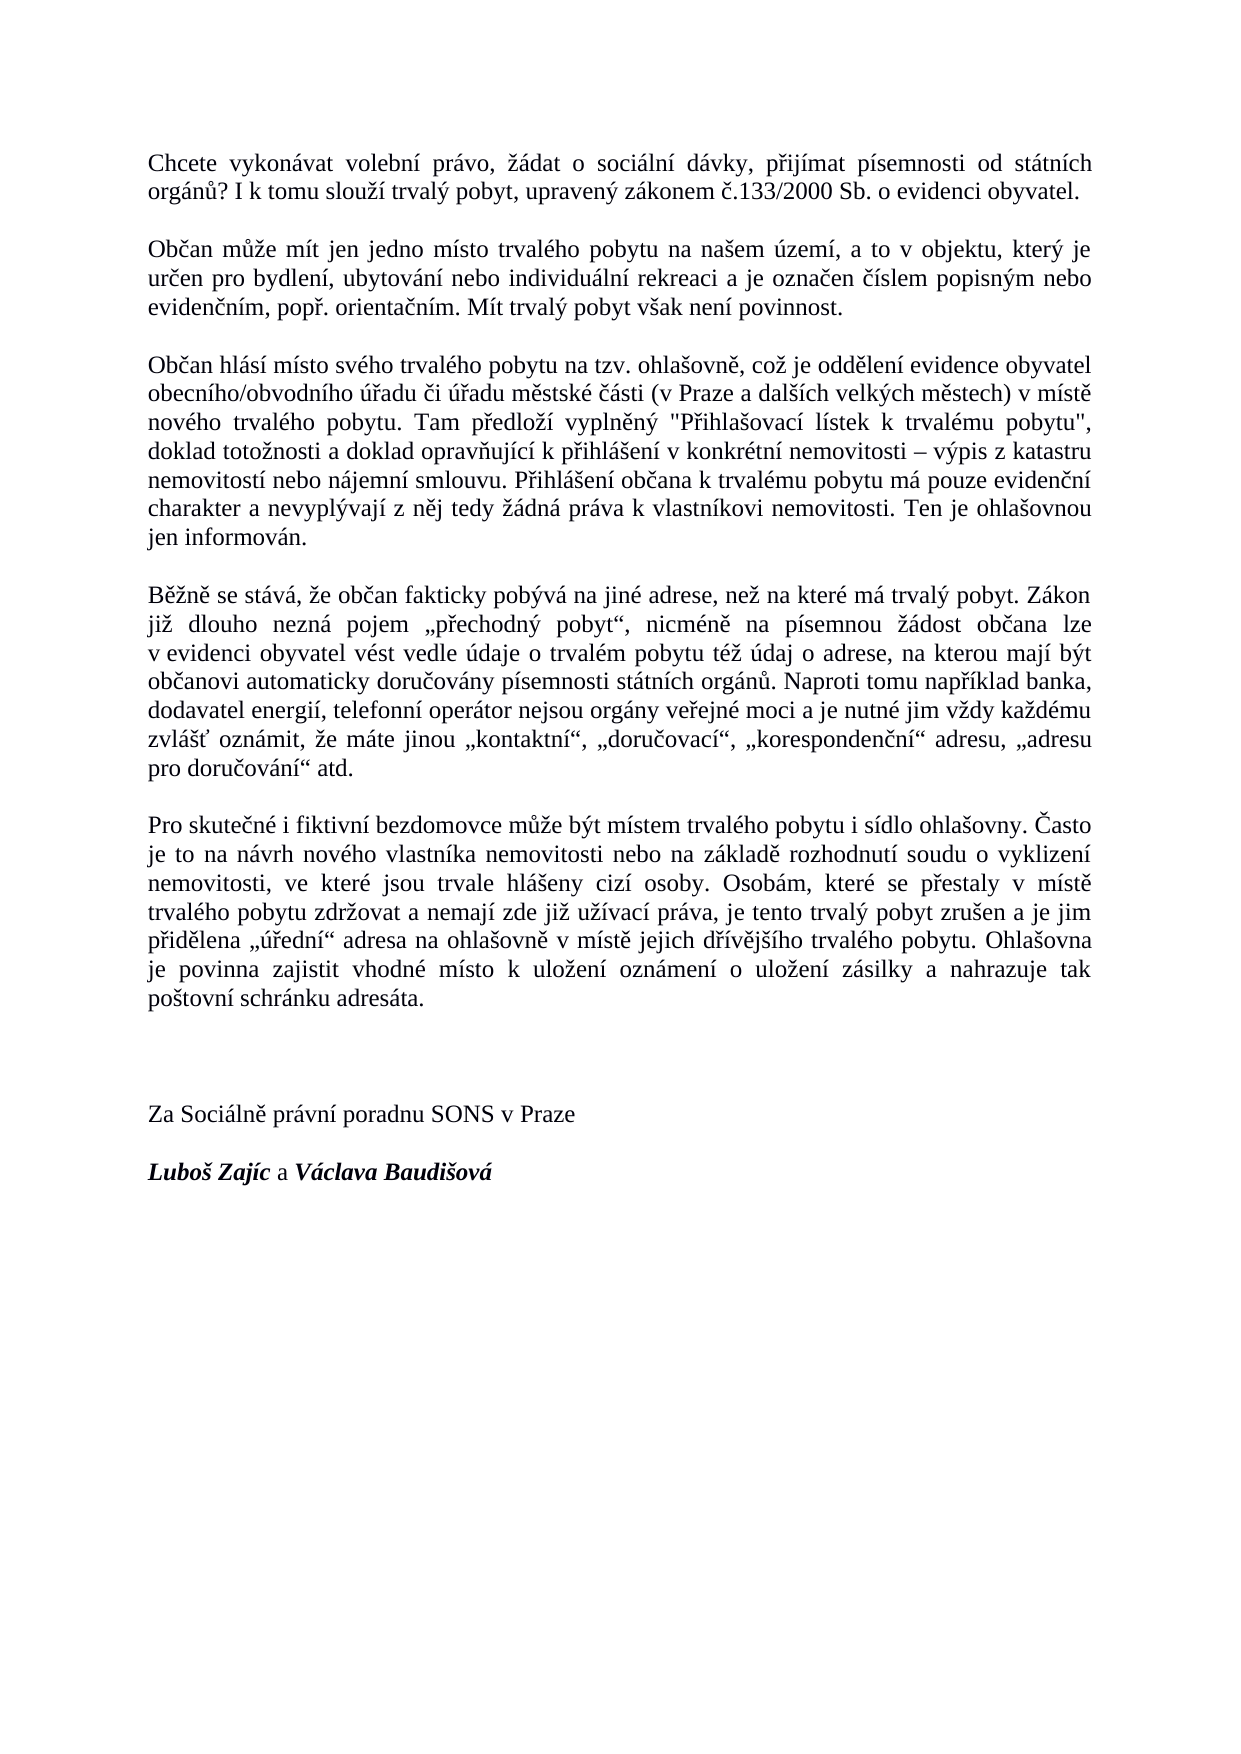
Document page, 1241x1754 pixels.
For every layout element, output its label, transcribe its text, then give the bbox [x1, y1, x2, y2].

text Za Sociálně právní poradnu SONS v Praze [148, 1099, 1093, 1128]
text Pro skutečné i fiktivní bezdomovce může být místem trvalého pobytu i sídlo ohlašovny. Často je to na návrh nového vlastníka nemovitosti nebo na základě rozhodnutí soudu o vyklizení nemovitosti, ve které jsou trvale hlášeny cizí osoby. Osobám, které se přestaly v místě trvalého pobytu zdržovat a nemají zde již užívací práva, je tento trvalý pobyt zrušen a je jim přidělena „úřední“ adresa na ohlašovně v místě jejich dřívějšího trvalého pobytu. Ohlašovna je povinna zajistit vhodné místo k uložení oznámení o uložení zásilky a nahrazuje tak poštovní schránku adresáta. [148, 811, 1093, 1012]
text Občan může mít jen jedno místo trvalého pobytu na našem území, a to v objektu, který je určen pro bydlení, ubytování nebo individuální rekreaci a je označen číslem popisným nebo evidenčním, popř. orientačním. Mít trvalý pobyt však není povinnost. [148, 234, 1093, 321]
text Občan hlásí místo svého trvalého pobytu na tzv. ohlašovně, což je oddělení evidence obyvatel obecního/obvodního úřadu či úřadu městské části (v Praze a dalších velkých městech) v místě nového trvalého pobytu. Tam předloží vyplněný "Přihlašovací lístek k trvalému pobytu", doklad totožnosti a doklad opravňující k přihlášení v konkrétní nemovitosti – výpis z katastru nemovitostí nebo nájemní smlouvu. Přihlášení občana k trvalému pobytu má pouze evidenční charakter a nevyplývají z něj tedy žádná práva k vlastníkovi nemovitosti. Ten je ohlašovnou jen informován. [148, 350, 1093, 551]
text Luboš Zajíc a Václava Baudišová [148, 1157, 1093, 1186]
text Chcete vykonávat volební právo, žádat o sociální dávky, přijímat písemnosti od státních orgánů? I k tomu slouží trvalý pobyt, upravený zákonem č.133/2000 Sb. o evidenci obyvatel. [148, 148, 1093, 205]
text Běžně se stává, že občan fakticky pobývá na jiné adrese, než na které má trvalý pobyt. Zákon již dlouho nezná pojem „přechodný pobyt“, nicméně na písemnou žádost občana lze v evidenci obyvatel vést vedle údaje o trvalém pobytu též údaj o adrese, na kterou mají být občanovi automaticky doručovány písemnosti státních orgánů. Naproti tomu například banka, dodavatel energií, telefonní operátor nejsou orgány veřejné moci a je nutné jim vždy každému zvlášť oznámit, že máte jinou „kontaktní“, „doručovací“, „korespondenční“ adresu, „adresu pro doručování“ atd. [148, 580, 1093, 781]
